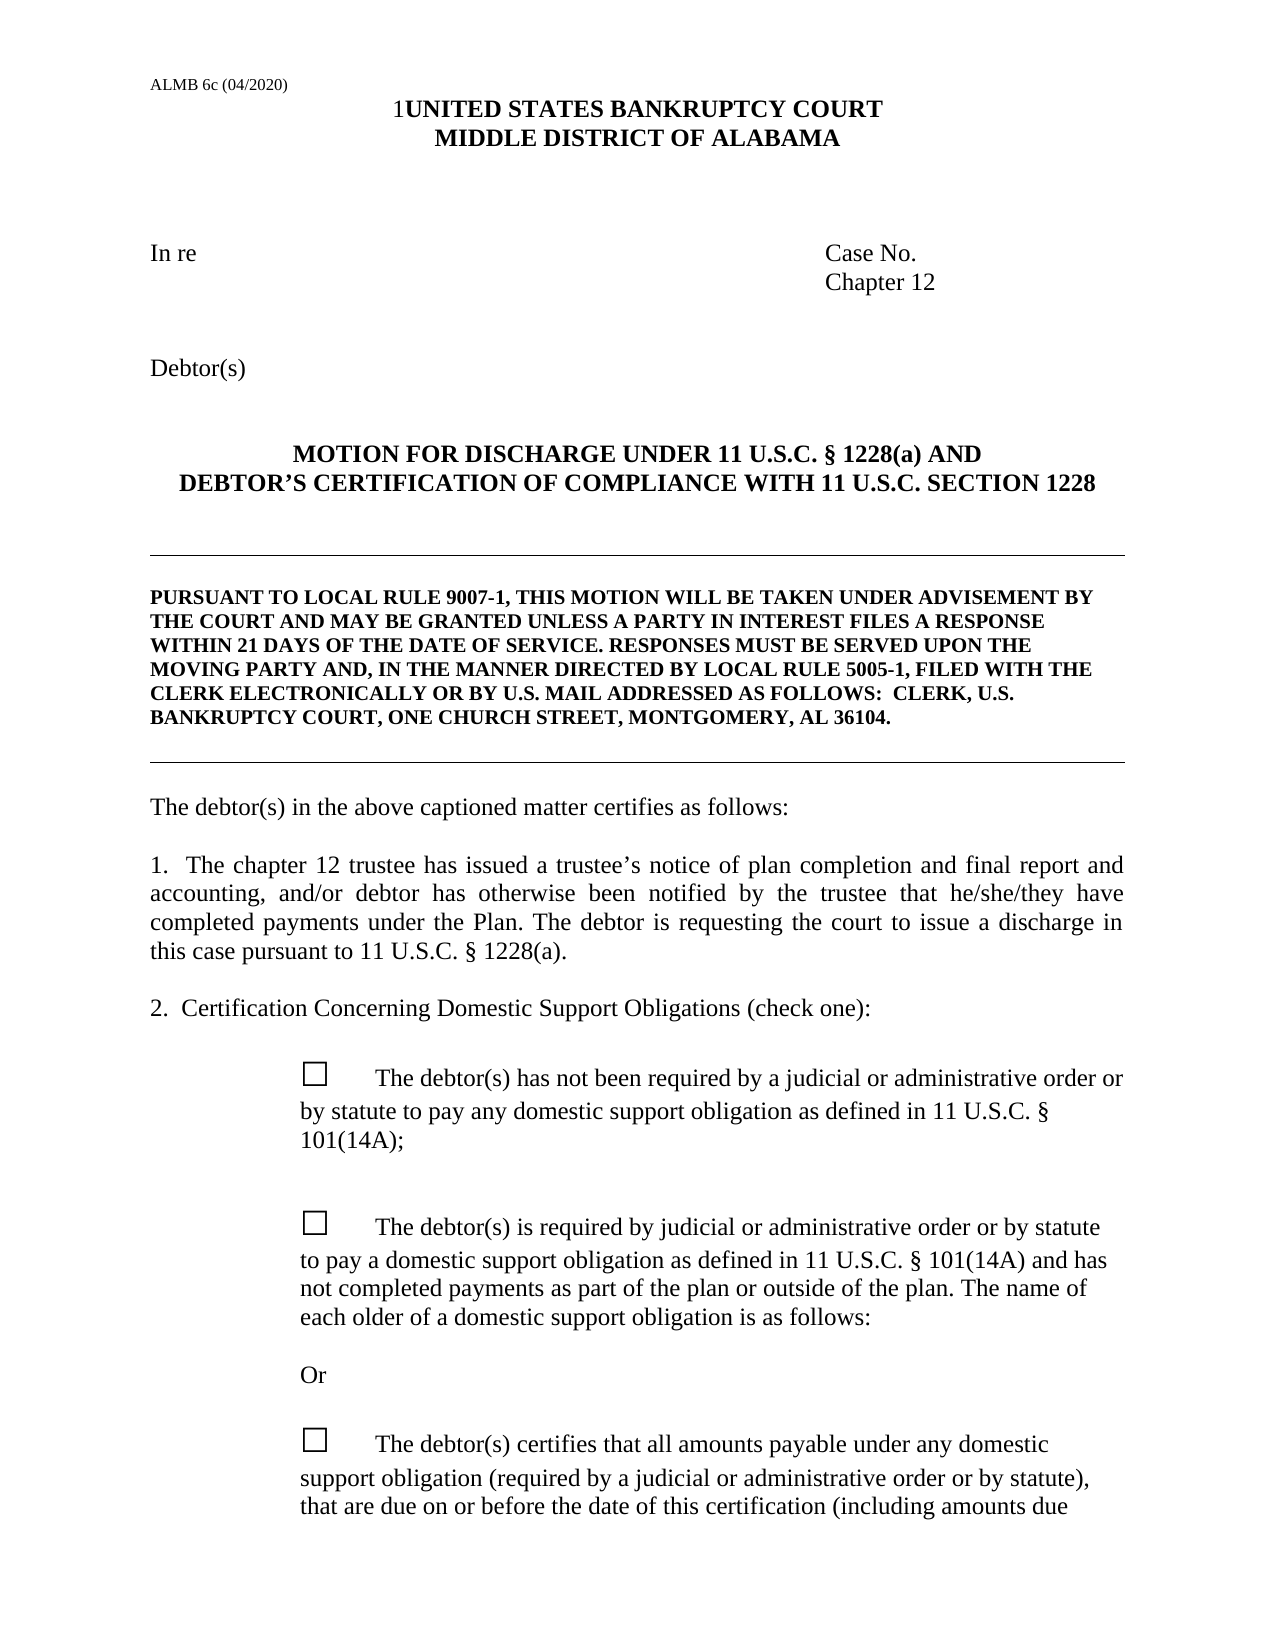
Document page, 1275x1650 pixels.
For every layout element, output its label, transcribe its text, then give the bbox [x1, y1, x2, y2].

text In re Case No. [150, 238, 1125, 267]
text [178, 1417, 1125, 1520]
text 1. The chapter 12 trustee has issued a trustee’s notice of plan completion and final report and accounting, and/or debtor has otherwise been notified by the trustee that he/she/they have completed payments under the Plan. The debtor is requesting the court to issue a discharge in this case pursuant to 11 U.S.C. § 1228(a). [150, 850, 1125, 965]
text The debtor(s) is required by judicial or administrative order or by statute to pay a domestic support obligation as defined in 11 U.S.C. § 101(14A) and has not completed payments as part of the plan or outside of the plan. The name of each older of a domestic support obligation is as follows: [178, 1199, 1125, 1331]
text Chapter 12 [150, 267, 1125, 295]
text UNITED STATES BANKRUPTCY COURT [150, 94, 1125, 123]
text 2. Certification Concerning Domestic Support Obligations (check one): [150, 993, 1125, 1022]
text Or [300, 1360, 1125, 1388]
text The debtor(s) has not been required by a judicial or administrative order or by statute to pay any domestic support obligation as defined in 11 U.S.C. § 101(14A); [178, 1051, 1125, 1154]
text MOTION FOR DISCHARGE UNDER 11 U.S.C. § 1228(a) AND DEBTOR’S CERTIFICATION OF COMPLIANCE WITH 11 U.S.C. SECTION 1228 [150, 439, 1125, 497]
text MIDDLE DISTRICT OF [150, 123, 1125, 152]
text Debtor(s) [150, 353, 1125, 382]
text The debtor(s) in the above captioned matter certifies as follows: [150, 792, 1125, 821]
text PURSUANT TO LOCAL RULE 9007-1, THIS MOTION WILL BE TAKEN UNDER ADVISEMENT BY THE COURT AND MAY BE GRANTED UNLESS A PARTY IN INTEREST FILES A RESPONSE WITHIN 21 DAYS OF THE DATE OF SERVICE. RESPONSES MUST BE SERVED UPON THE MOVING PARTY AND, IN THE MANNER DIRECTED BY LOCAL RULE 5005-1, FILED WITH THE CLERK ELECTRONICALLY OR BY U.S. MAIL ADDRESSED AS FOLLOWS: CLERK, U.S. BANKRUPTCY COURT, ONE CHURCH STREET, MONTGOMERY, AL 36104. [150, 584, 1125, 729]
